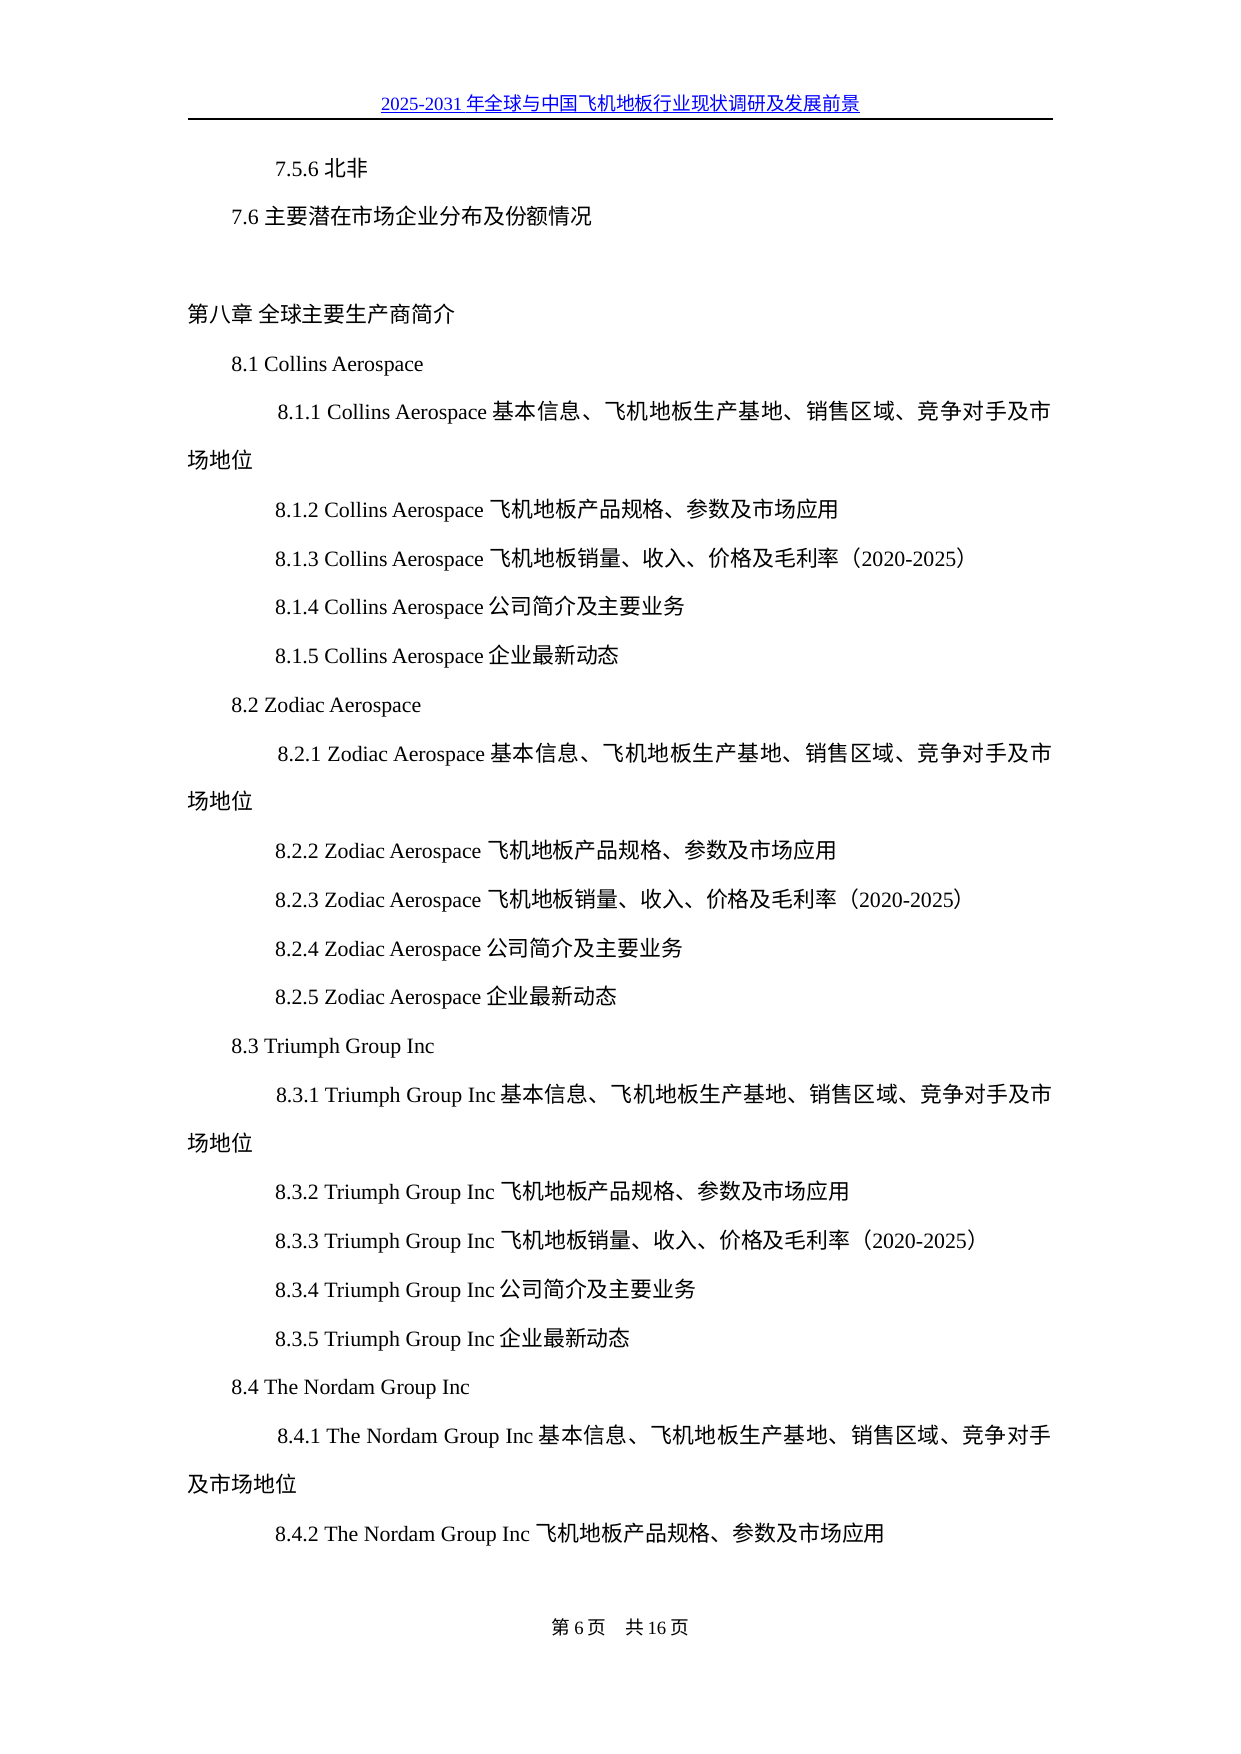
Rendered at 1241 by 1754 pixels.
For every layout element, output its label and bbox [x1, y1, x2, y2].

text [187, 150, 1053, 1548]
